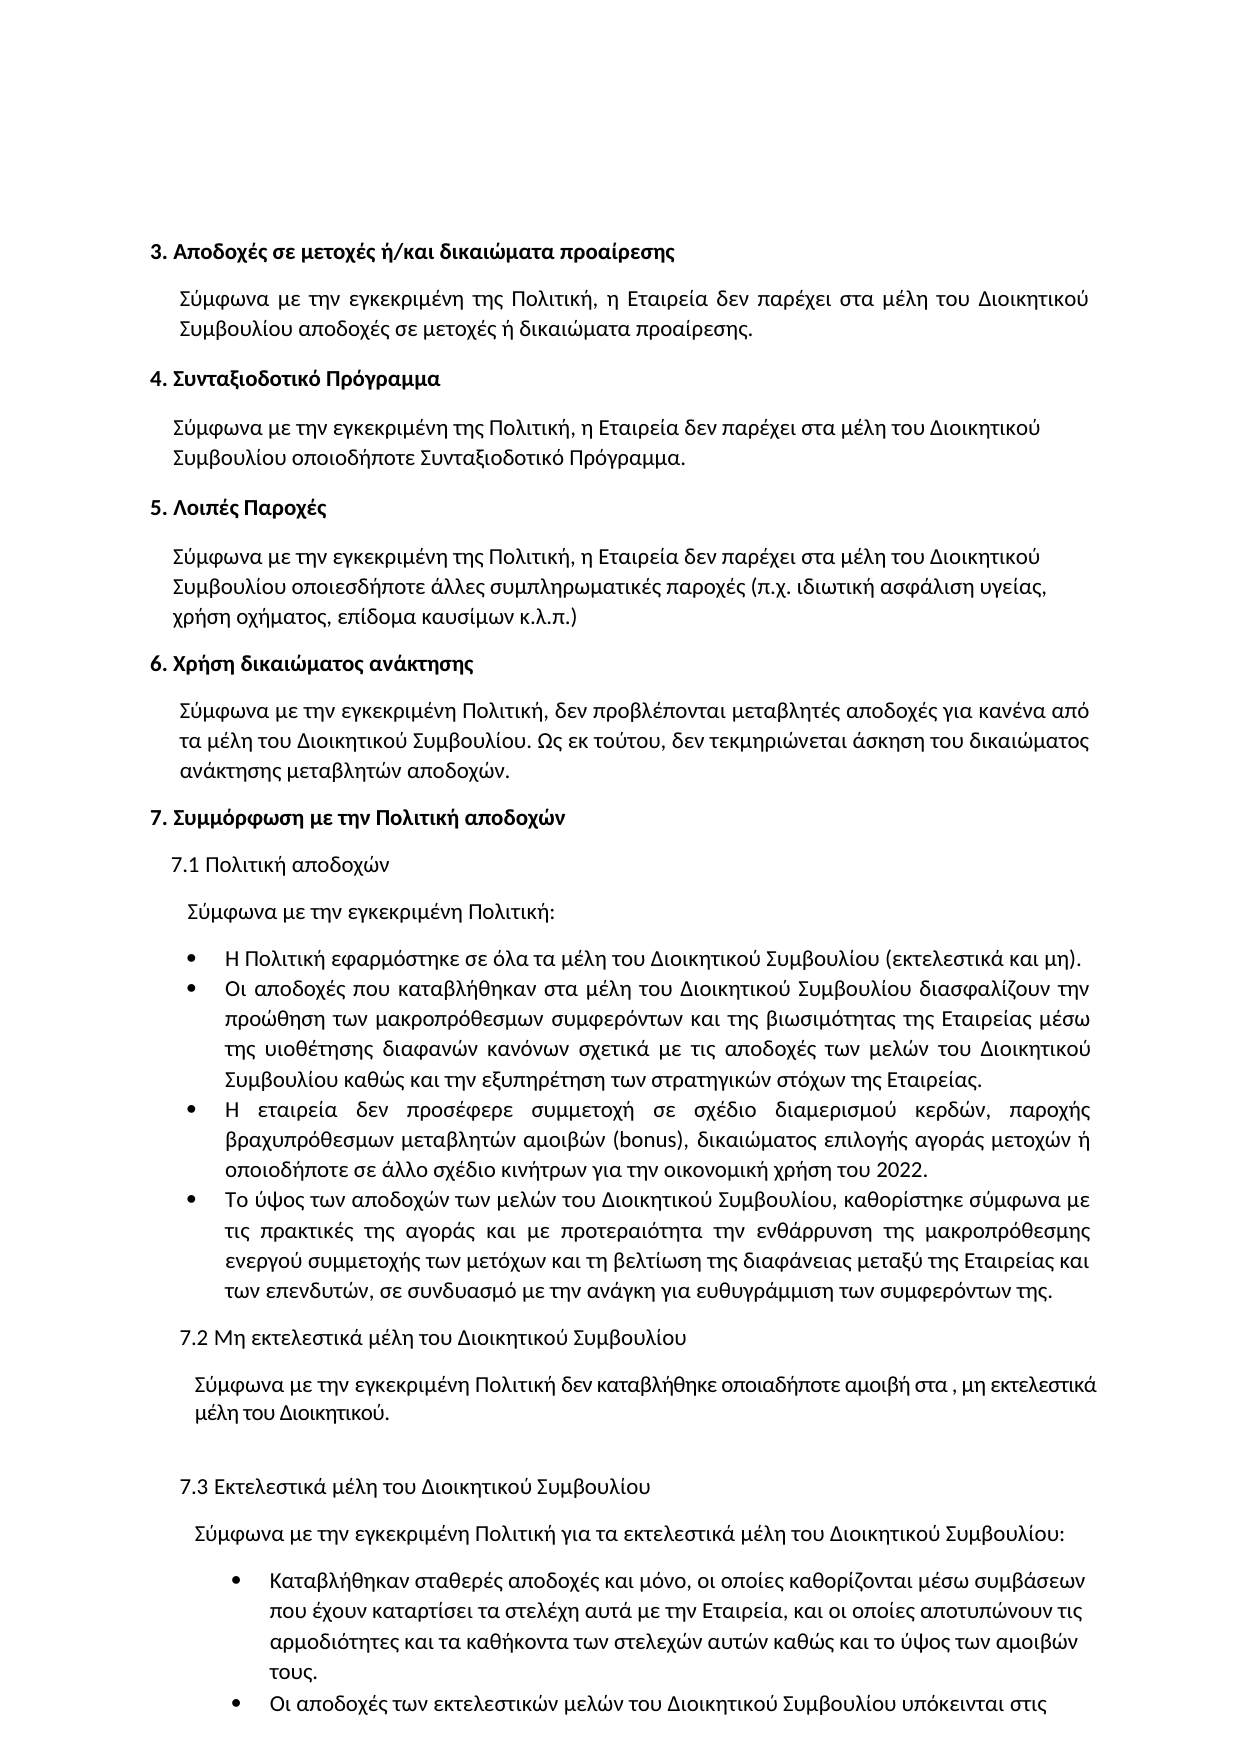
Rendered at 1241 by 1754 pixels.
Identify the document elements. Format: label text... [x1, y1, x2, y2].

list Συνταξιοδοτικό Πρόγραμμα [150, 364, 1091, 392]
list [232, 1689, 1072, 1717]
list Λοιπές Παροχές [150, 493, 1091, 521]
list Πολιτική αποδοχών [171, 850, 1103, 878]
list Καταβλήθηκαν σταθερές αποδοχές και μόνο, οι οποίες καθορίζονται μέσω συμβάσεων που έχουν καταρτίσει τα στελέχη αυτά με την Εταιρεία, και οι οποίες αποτυπώνουν τις αρμοδιότητες και τα καθήκοντα των στελεχών αυτών καθώς και το ύψος των αμοιβών τους. [232, 1566, 1087, 1685]
text Σύμφωνα με την εγκεκριμένη Πολιτική δεν καταβλήθηκε οποιαδήποτε αμοιβή στα , μη εκτελεστικά μέλη του Διοικητικού. [194, 1370, 1103, 1426]
list Το ύψος των αποδοχών των μελών του Διοικητικού Συμβουλίου, καθορίστηκε σύμφωνα με τις πρακτικές της αγοράς και με προτεραιότητα την ενθάρρυνση της μακροπρόθεσμης ενεργού συμμετοχής των μετόχων και τη βελτίωση της διαφάνειας μεταξύ της Εταιρείας και των επενδυτών, σε συνδυασμό με την ανάγκη για ευθυγράμμιση των συμφερόντων της. [187, 1186, 1091, 1304]
subtitle Αποδοχές σε μετοχές ή/και δικαιώματα προαίρεσης [150, 237, 1103, 265]
text Σύμφωνα με την εγκεκριμένη Πολιτική: [187, 897, 1103, 925]
list Η εταιρεία δεν προσέφερε συμμετοχή σε σχέδιο διαμερισμού κερδών, παροχής βραχυπρόθεσμων μεταβλητών αμοιβών (bonus), δικαιώματος επιλογής αγοράς μετοχών ή οποιοδήποτε σε άλλο σχέδιο κινήτρων για την οικονομική χρήση του 2022. [187, 1095, 1091, 1183]
subtitle Συμμόρφωση με την Πολιτική αποδοχών [150, 803, 1103, 831]
text Σύμφωνα με την εγκεκριμένη της Πολιτική, η Εταιρεία δεν παρέχει στα μέλη του Διοικητικού Συμβουλίου οποιεσδήποτε άλλες συμπληρωματικές παροχές (π.χ. ιδιωτική ασφάλιση υγείας, χρήση οχήματος, επίδομα καυσίμων κ.λ.π.) [173, 542, 1091, 630]
text Σύμφωνα με την εγκεκριμένη Πολιτική για τα εκτελεστικά μέλη του Διοικητικού Συμβουλίου: [194, 1519, 1103, 1548]
text Σύμφωνα με την εγκεκριμένη Πολιτική, δεν προβλέπονται μεταβλητές αποδοχές για κανένα από τα μέλη του Διοικητικού Συμβουλίου. Ως εκ τούτου, δεν τεκμηριώνεται άσκηση του δικαιώματος ανάκτησης μεταβλητών αποδοχών. [179, 696, 1090, 784]
text Σύμφωνα με την εγκεκριμένη της Πολιτική, η Εταιρεία δεν παρέχει στα μέλη του Διοικητικού Συμβουλίου οποιοδήποτε Συνταξιοδοτικό Πρόγραμμα. [173, 413, 1091, 471]
subtitle Χρήση δικαιώματος ανάκτησης [150, 649, 1103, 677]
list Η Πολιτική εφαρμόστηκε σε όλα τα μέλη του Διοικητικού Συμβουλίου (εκτελεστικά και μη). [187, 944, 1103, 972]
list Οι αποδοχές που καταβλήθηκαν στα μέλη του Διοικητικού Συμβουλίου διασφαλίζουν την προώθηση των μακροπρόθεσμων συμφερόντων και της βιωσιμότητας της Εταιρείας μέσω της υιοθέτησης διαφανών κανόνων σχετικά με τις αποδοχές των μελών του Διοικητικού Συμβουλίου καθώς και την εξυπηρέτηση των στρατηγικών στόχων της Εταιρείας. [187, 974, 1091, 1093]
list Μη εκτελεστικά μέλη του Διοικητικού Συμβουλίου [179, 1323, 1103, 1351]
list Εκτελεστικά μέλη του Διοικητικού Συμβουλίου [179, 1472, 1103, 1501]
text Σύμφωνα με την εγκεκριμένη της Πολιτική, η Εταιρεία δεν παρέχει στα μέλη του Διοικητικού Συμβουλίου αποδοχές σε μετοχές ή δικαιώματα προαίρεσης. [179, 284, 1091, 343]
